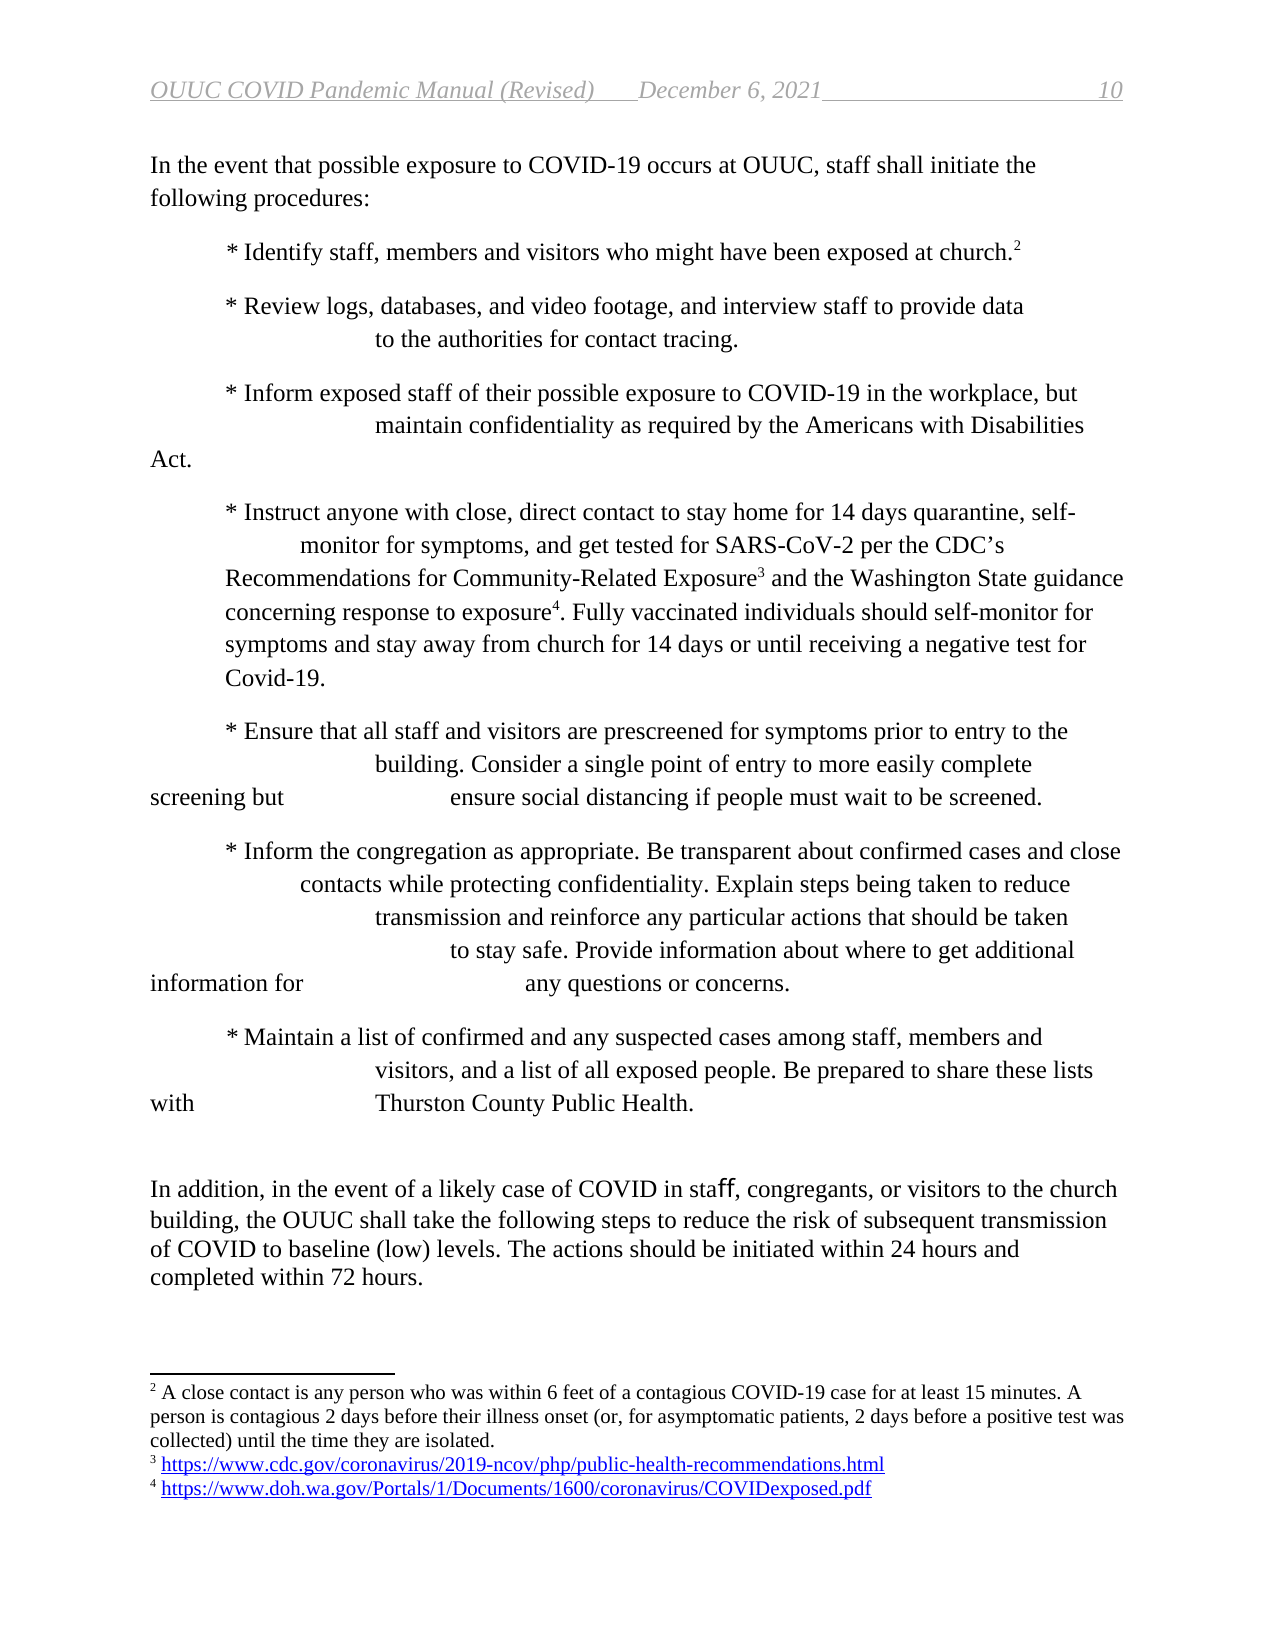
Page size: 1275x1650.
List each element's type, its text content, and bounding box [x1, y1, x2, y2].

text * Review logs, databases, and video footage, and interview staff to provide data to the authorities for contact tracing. [150, 291, 1125, 352]
text * Maintain a list of confirmed and any suspected cases among staff, members and visitors, and a list of all exposed people. Be prepared to share these lists with Thurston County Public Health. [150, 1022, 1125, 1117]
text * Inform the congregation as appropriate. Be transparent about confirmed cases and close contacts while protecting confidentiality. Explain steps being taken to reduce transmission and reinforce any particular actions that should be taken to stay safe. Provide information about where to get additional information for any questions or concerns. [150, 836, 1125, 997]
text * Ensure that all staff and visitors are prescreened for symptoms prior to entry to the building. Consider a single point of entry to more easily complete screening but ensure social distancing if people must wait to be screened. [150, 716, 1125, 811]
text * Instruct anyone with close, direct contact to stay home for 14 days quarantine, self- monitor for symptoms, and get tested for SARS-CoV-2 per the CDC’s Recommendations for Community-Related Exposure and the Washington State guidance concerning response to exposure. Fully vaccinated individuals should self-monitor for symptoms and stay away from church for 14 days or until receiving a negative test for Covid-19. [225, 497, 1125, 691]
text In addition, in the event of a likely case of COVID in staff, congregants, or visitors to the church building, the OUUC shall take the following steps to reduce the risk of subsequent transmission of COVID to baseline (low) levels. The actions should be initiated within 24 hours and completed within 72 hours. [150, 1171, 1125, 1291]
text * Inform exposed staff of their possible exposure to COVID-19 in the workplace, but maintain confidentiality as required by the Americans with Disabilities Act. [150, 378, 1125, 472]
text * Identify staff, members and visitors who might have been exposed at church. [150, 237, 1125, 266]
text In the event that possible exposure to COVID-19 occurs at OUUC, staff shall initiate the following procedures: [150, 150, 1125, 212]
